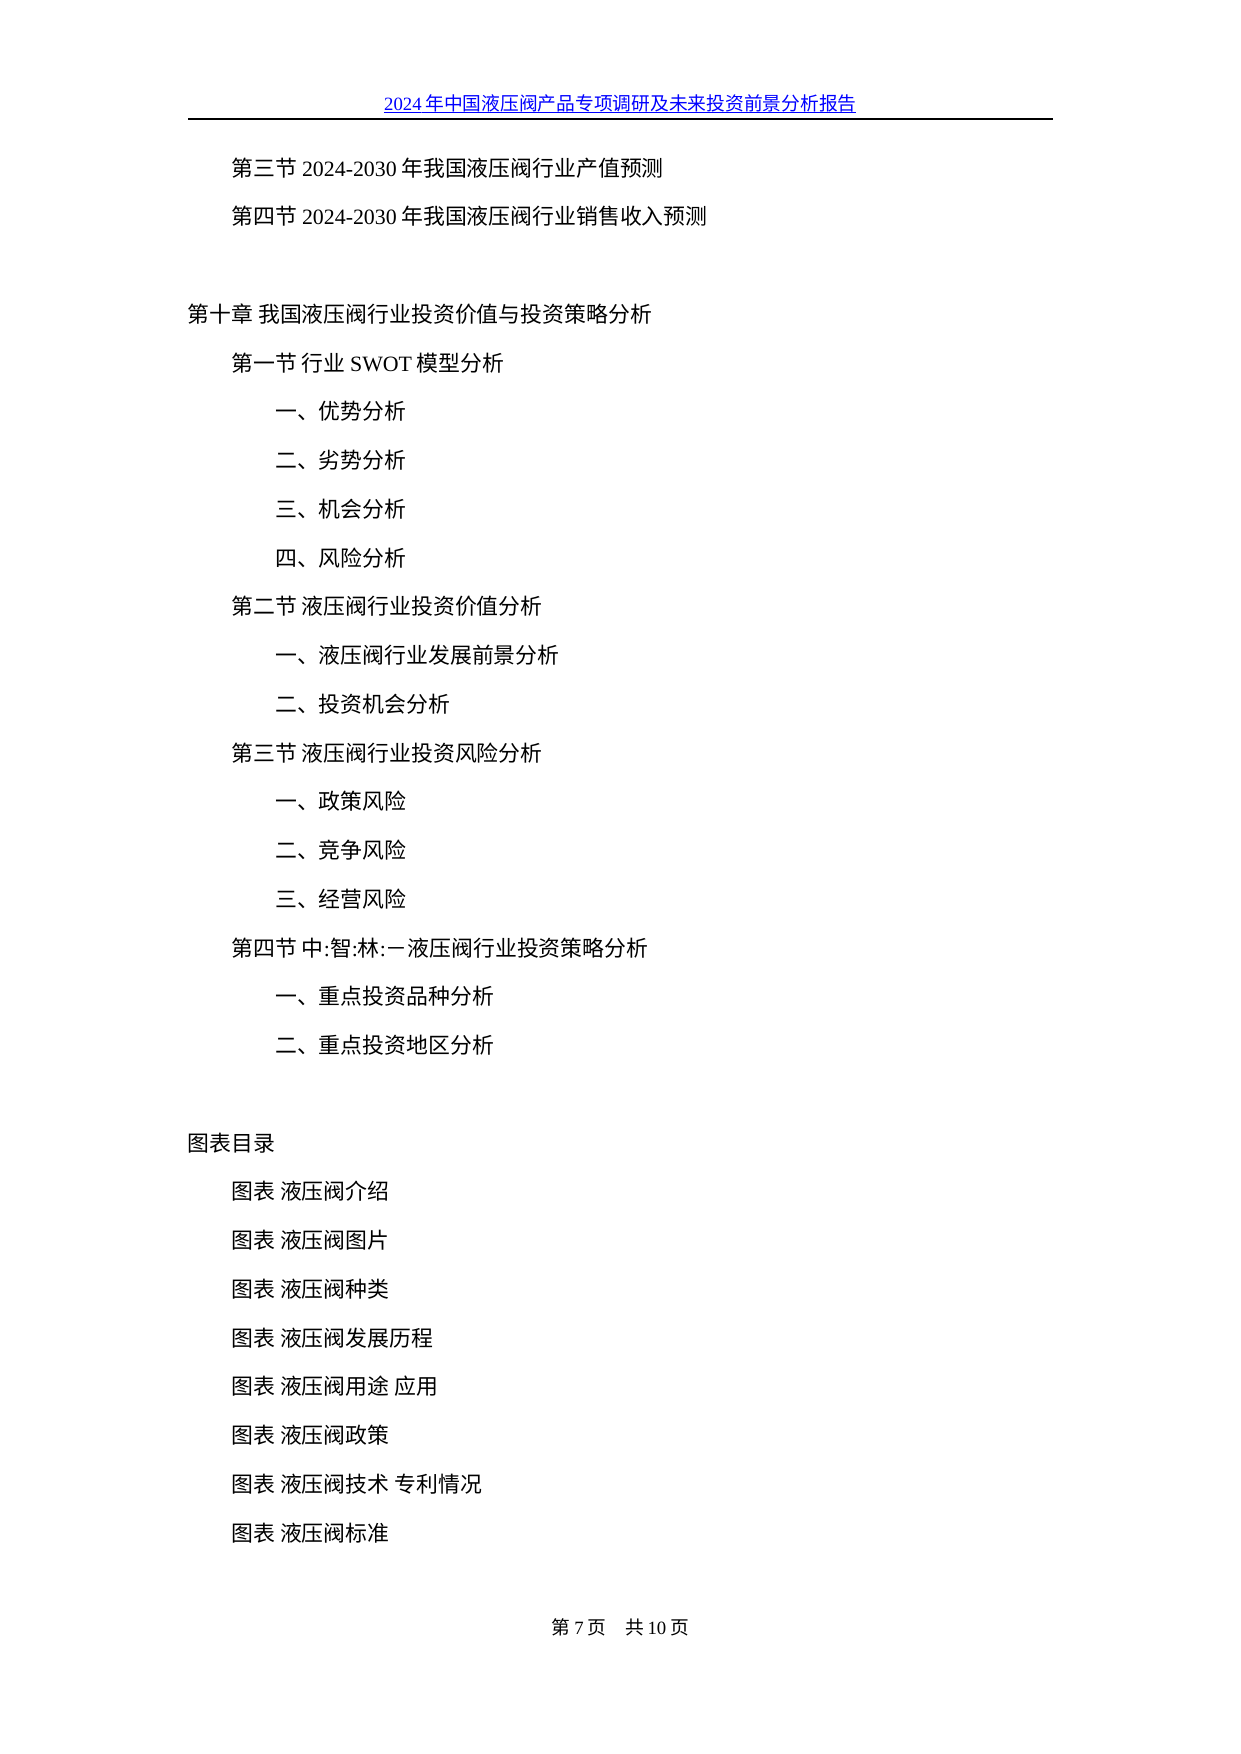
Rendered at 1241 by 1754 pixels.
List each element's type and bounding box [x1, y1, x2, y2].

text [187, 150, 1053, 1548]
